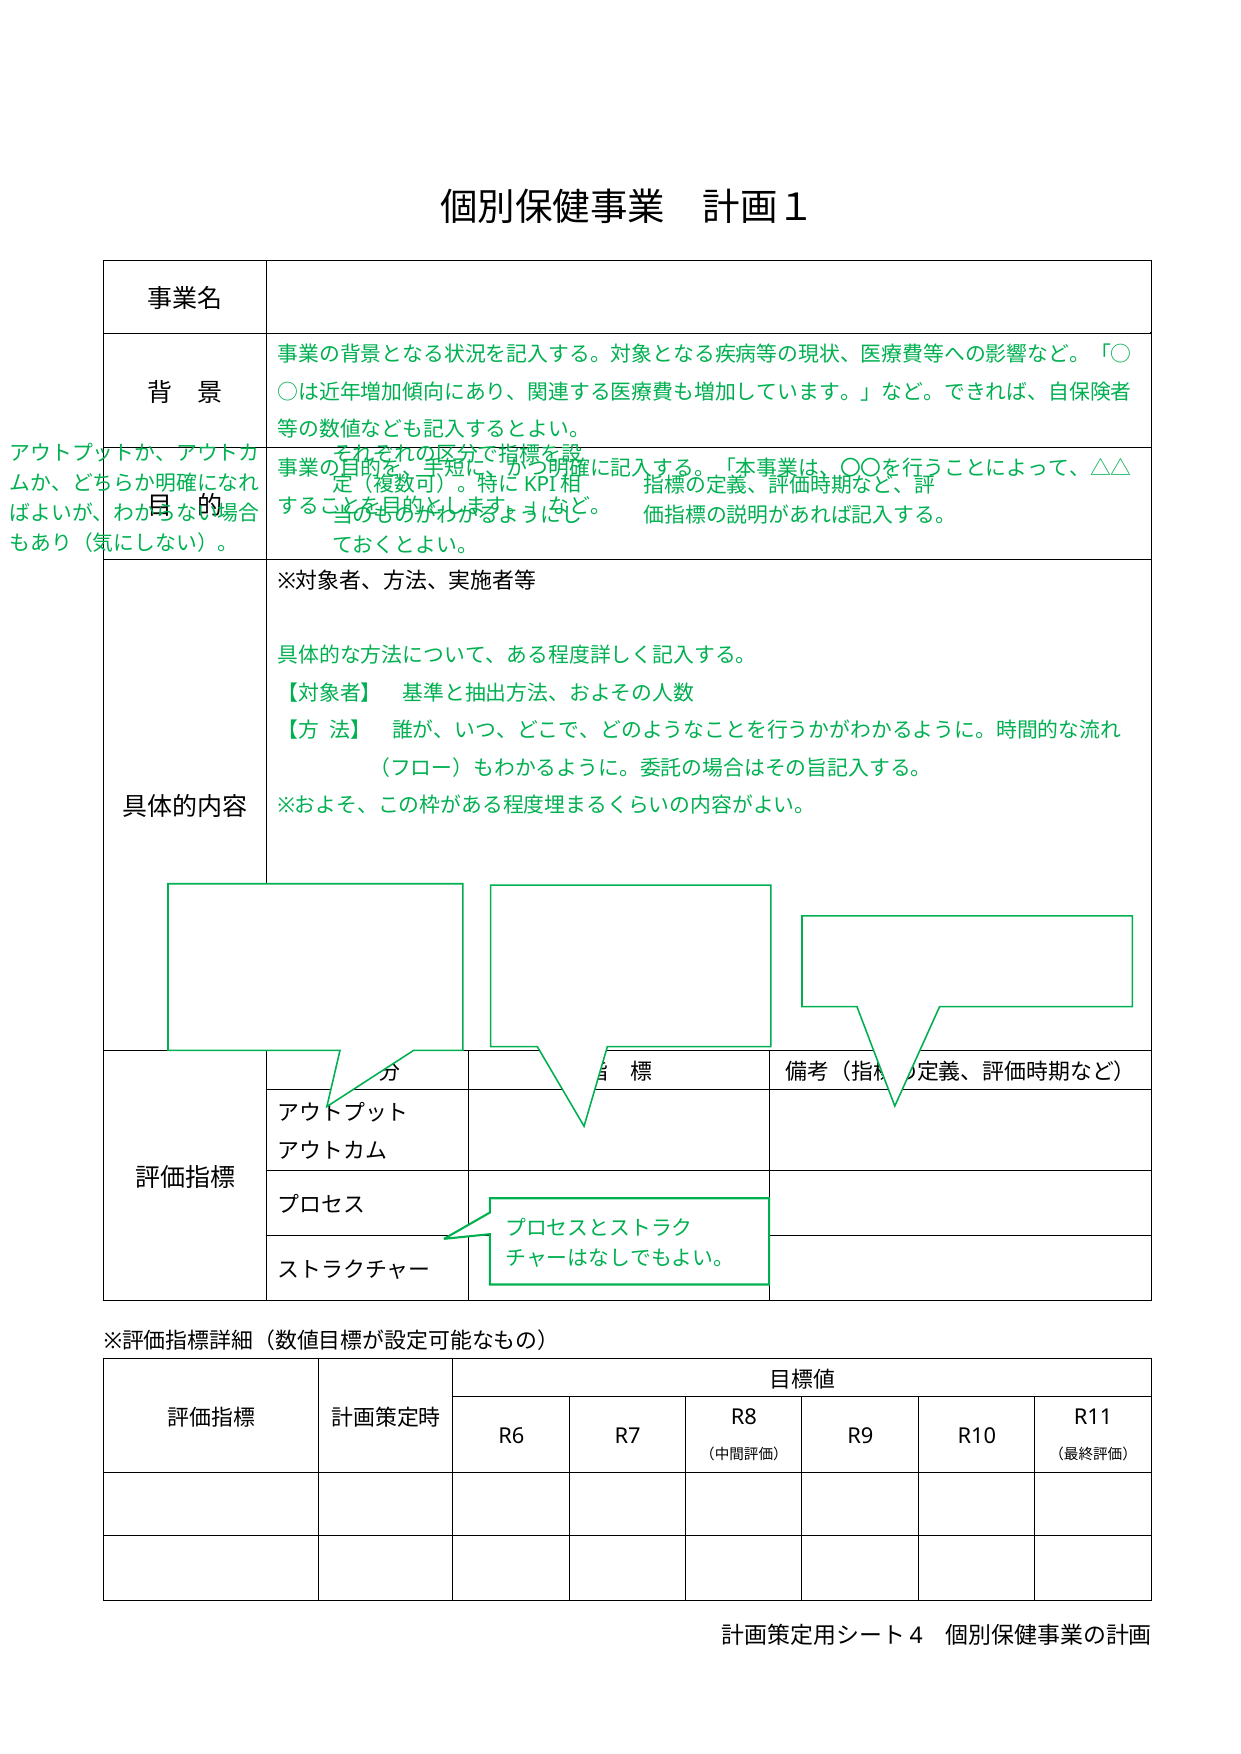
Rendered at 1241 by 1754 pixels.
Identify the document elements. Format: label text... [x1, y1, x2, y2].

table_cell [770, 1090, 1151, 1170]
table_cell 事業の目的を、手短に、かつ明確に記入する。「本事業は、〇〇を行うことによって、△△することを目的とします。」など。 [267, 448, 1151, 559]
table_cell [104, 1536, 318, 1600]
table_cell 指 標 [469, 1051, 560, 1089]
table_cell ストラクチャー [267, 1236, 468, 1300]
table_cell 背 景 [104, 334, 266, 447]
table_cell [469, 1236, 769, 1300]
table_cell [319, 1473, 452, 1535]
table_cell アウトプット アウトカム [267, 1090, 468, 1170]
text 個別保健事業 計画１ [103, 167, 1152, 242]
table_cell [686, 1536, 801, 1600]
table_header 事業名 [104, 261, 266, 333]
table_cell R11 （最終評価） [1035, 1397, 1151, 1472]
table_cell R6 [453, 1397, 569, 1472]
table_cell [469, 1171, 769, 1222]
table_cell [770, 1236, 1151, 1300]
table_cell [453, 1473, 569, 1535]
table_cell 目 的 [104, 448, 266, 559]
table_cell 指 標 [597, 1051, 769, 1089]
table_cell R7 [570, 1397, 685, 1472]
table_cell [104, 1473, 318, 1535]
table_cell [570, 1473, 685, 1535]
table_cell [570, 1536, 685, 1600]
table_cell R9 [802, 1397, 918, 1472]
table_header 評価指標 [104, 1359, 318, 1472]
table_cell [1035, 1473, 1151, 1535]
table_cell 区 分 [357, 1051, 468, 1089]
table_cell [802, 1473, 918, 1535]
table_header [267, 261, 1151, 333]
table_cell [1035, 1536, 1151, 1600]
table_cell 具体的内容 [104, 560, 266, 1050]
table_header 目標値 [453, 1359, 1151, 1396]
table_cell 事業の背景となる状況を記入する。対象となる疾病等の現状、医療費等への影響など。「○○は近年増加傾向にあり、関連する医療費も増加しています。」など。できれば、自保険者等の数値なども記入するとよい。 [267, 334, 1151, 447]
table_cell R8 （中間評価） [686, 1397, 801, 1472]
table_cell 区 分 [267, 1052, 338, 1089]
table_cell 評価指標 [104, 1051, 266, 1300]
table_cell R10 [919, 1397, 1034, 1472]
table_cell [686, 1473, 801, 1535]
table_cell [319, 1536, 452, 1600]
table_cell [469, 1090, 769, 1170]
table_cell 備考（指標の定義、評価時期など） [904, 1051, 1151, 1089]
table_header 計画策定時 [319, 1359, 452, 1472]
table_cell [453, 1536, 569, 1600]
table_cell [919, 1473, 1034, 1535]
table_cell ※対象者、方法、実施者等 具体的な方法について、ある程度詳しく記入する。 【対象者】 基準と抽出方法、およその人数 【方法】 誰が、いつ、どこで、どのようなことを行うかがわかるように。時間的な流れ（フロー）もわかるように。委託の場合はその旨記入する。 ※およそ、この枠がある程度埋まるくらいの内容がよい。 [267, 560, 1151, 1050]
table_cell プロセス [267, 1171, 468, 1235]
table_cell [919, 1536, 1034, 1600]
table_cell 備考（指標の定義、評価時期など） [770, 1051, 887, 1089]
text ※評価指標詳細（数値目標が設定可能なもの） [103, 1320, 1152, 1358]
table_cell [802, 1536, 918, 1600]
table_cell [770, 1171, 1151, 1235]
